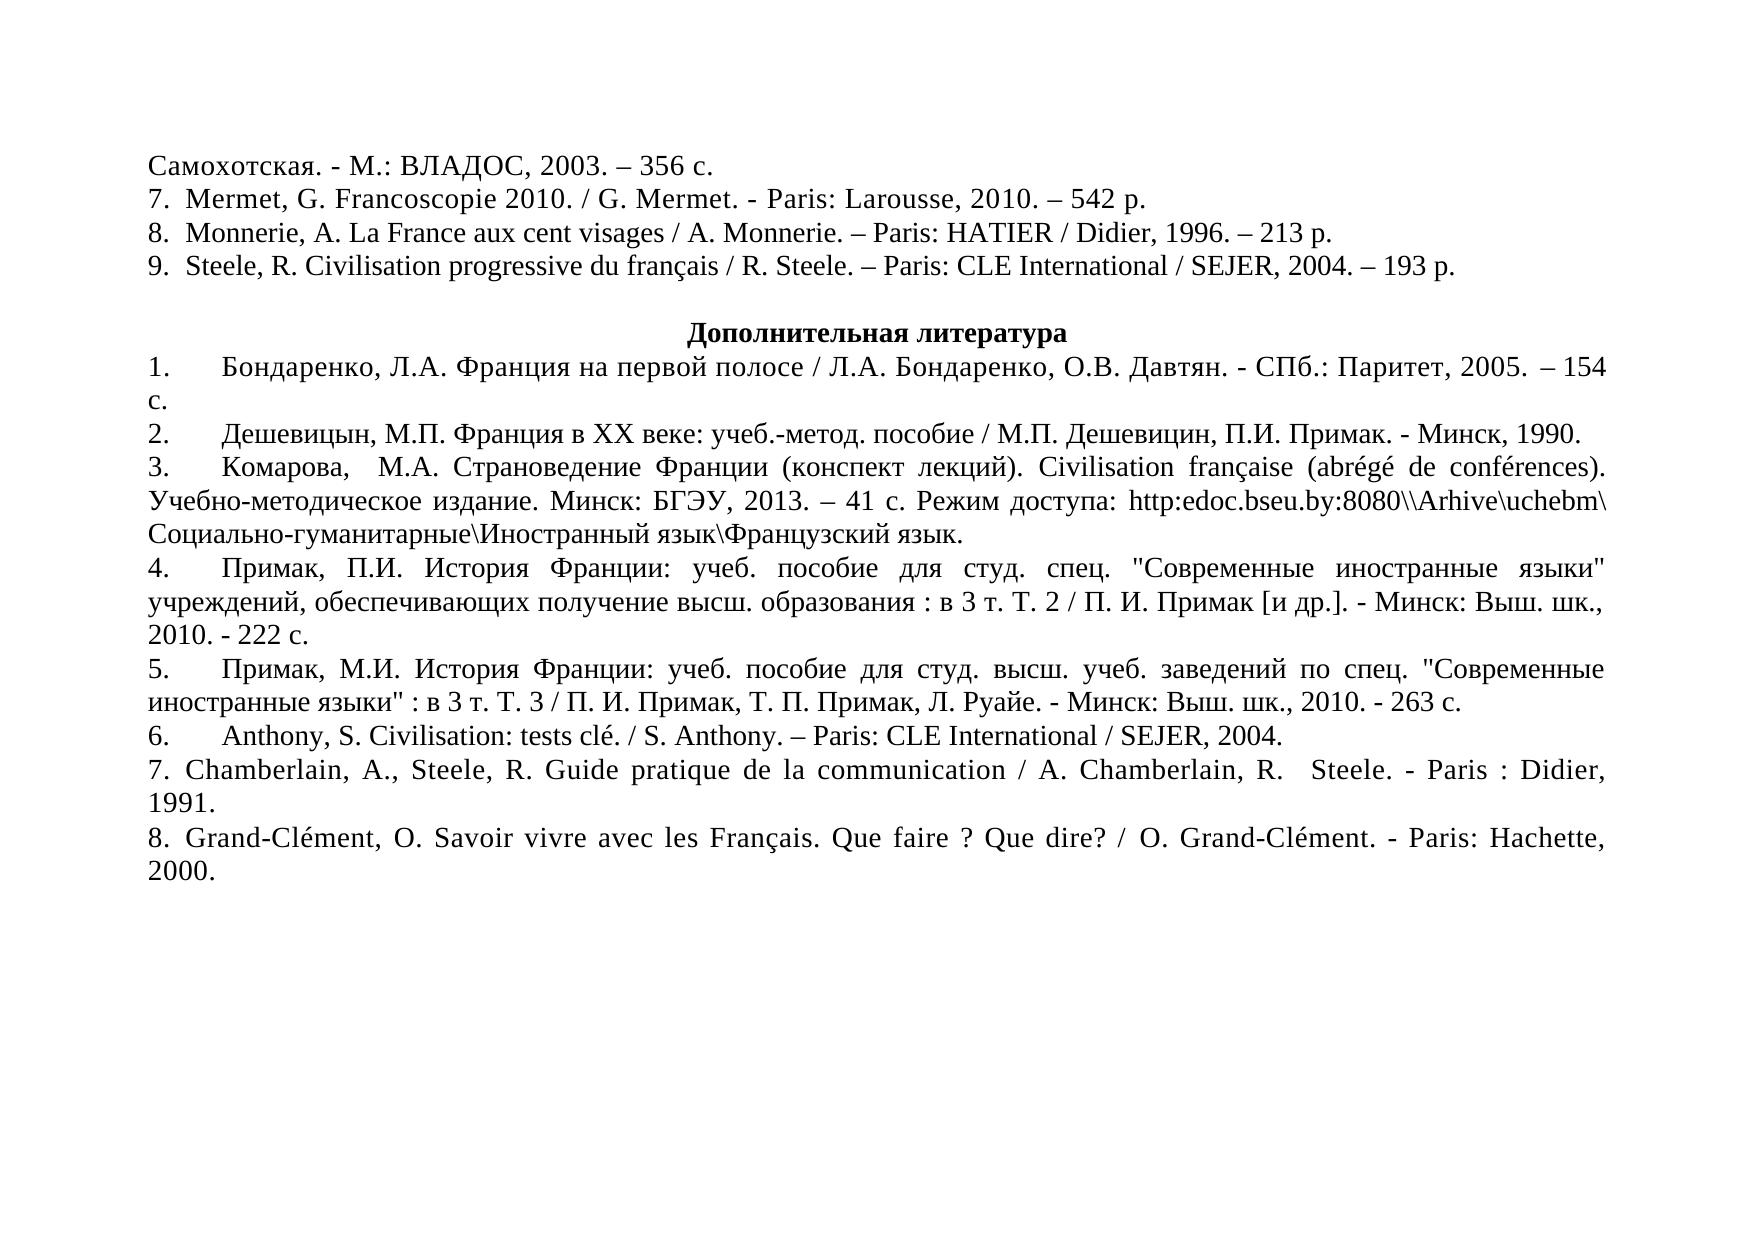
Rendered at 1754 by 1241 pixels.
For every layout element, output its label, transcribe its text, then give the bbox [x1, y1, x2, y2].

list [148, 148, 1606, 181]
list Grand-Clément, О. Savoir vivre avec les Français. Que faire ? Que dire? / О. Grand-Clément. - Paris: Hachette, 2000. [148, 820, 1606, 887]
list Примак, М.И. История Франции: учеб. пособие для студ. высш. учеб. заведений по спец. "Современные иностранные языки" : в 3 т. Т. 3 / П. И. Примак, Т. П. Примак, Л. Руайе. - Минск: Выш. шк., 2010. - 263 с. [148, 651, 1606, 718]
list Anthony, S. Civilisation: tests clé. / S. Anthony. – : CLE International / SEJER, 2004. [148, 718, 1606, 751]
list Комарова, М.А. Страноведение Франции (конспект лекций). Civilisation française (abrégé de conférences). Учебно-методическое издание. Минск: БГЭУ, 2013. – 41 с. Режим доступа: http:edoc.bseu.by:8080\\Arhive\uchebm\Социально-гуманитарные\Иностранный язык\Французский язык. [148, 449, 1606, 550]
list Chamberlain, A., Steele, R. Guide pratique de la communication / A. Chamberlain, R. Steele. - Paris : Didier, 1991. [148, 752, 1606, 819]
list Дешевицын, М.П. Франция в XX веке: учеб.-метод. пособие / М.П. Дешевицин, П.И. Примак. - Минск, 1990. [148, 416, 1606, 449]
text Дополнительная литература [148, 315, 1606, 349]
list Бондаренко, Л.А. Франция на первой полосе / Л.А. Бондаренко, О.В. Давтян. - СПб.: Паритет, 2005. – 154 с. [148, 349, 1606, 416]
list Mermet, G. Francoscopie 2010. / G. Mermet. - Рaris: Larousse, 2010. – 542 p. [148, 181, 1606, 215]
list Примак, П.И. История Франции: учеб. пособие для студ. спец. "Современные иностранные языки" учреждений, обеспечивающих получение высш. образования : в 3 т. Т. 2 / П. И. Примак [и др.]. - Минск: Выш. шк., 2010. - 222 с. [148, 550, 1606, 651]
list Monnerie, A. aux cent visages / A. Monnerie. – Paris: HATIER / Didier, 1996. – 213 p. [148, 215, 1606, 248]
list Steele, R. Civilisation progressive du français / R. Steele. – Paris: CLE International / SEJER, 2004. – 193 p. [148, 248, 1606, 282]
